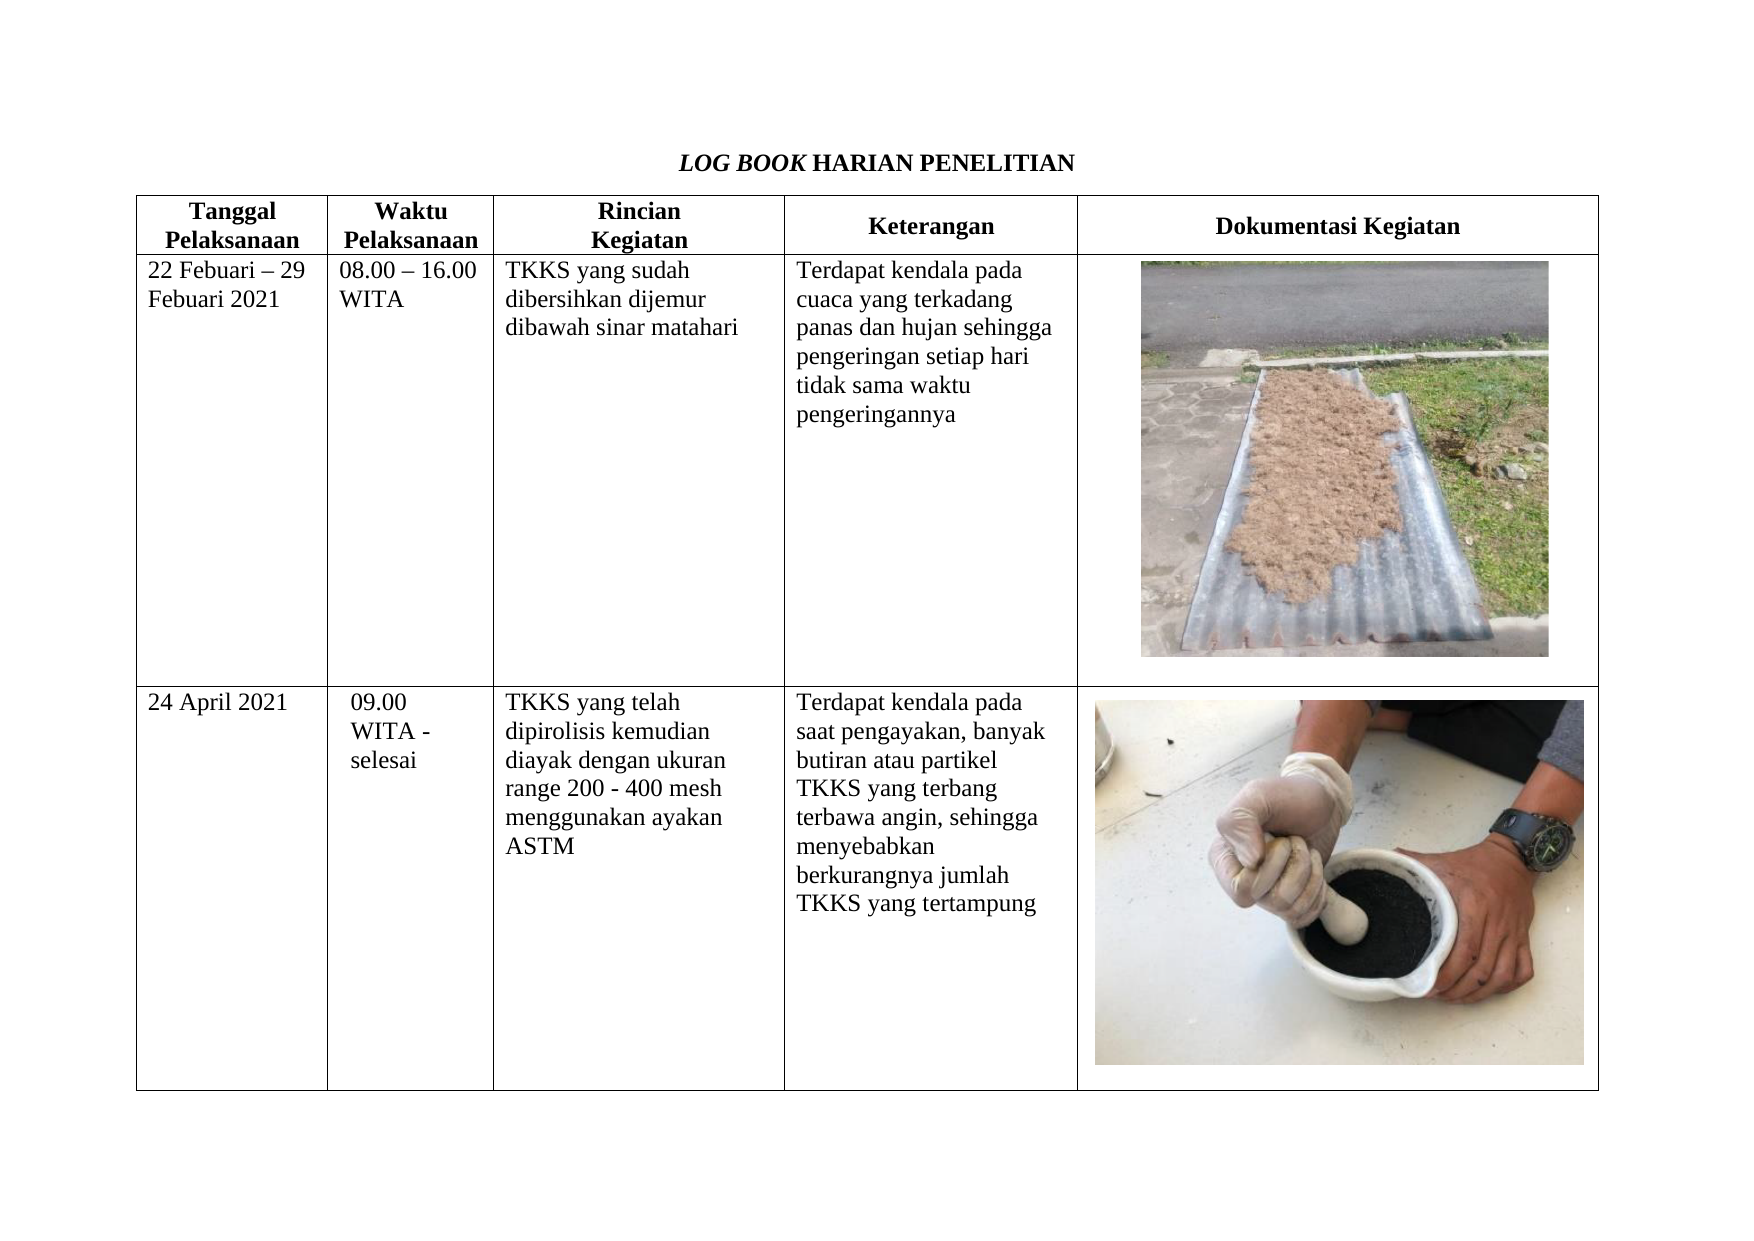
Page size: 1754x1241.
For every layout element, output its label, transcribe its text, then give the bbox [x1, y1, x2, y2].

table_cell 22 Febuari – 29 Febuari 2021 [137, 255, 327, 686]
table_header Waktu Pelaksanaan [328, 196, 493, 254]
table_header Dokumentasi Kegiatan [1078, 196, 1598, 254]
text LOG BOOK HARIAN PENELITIAN [148, 148, 1606, 176]
table_header Tanggal Pelaksanaan [137, 196, 327, 254]
table_header Rincian Kegiatan [494, 196, 784, 254]
table_cell Terdapat kendala pada cuaca yang terkadang panas dan hujan sehingga pengeringan setiap hari tidak sama waktu pengeringannya [785, 255, 1077, 686]
table_cell 24 April 2021 [137, 687, 327, 1090]
table_cell [1078, 687, 1598, 1090]
table_cell Terdapat kendala pada saat pengayakan, banyak butiran atau partikel TKKS yang terbang terbawa angin, sehingga menyebabkan berkurangnya jumlah TKKS yang tertampung [785, 687, 1077, 1090]
table_cell TKKS yang sudah dibersihkan dijemur dibawah sinar matahari [494, 255, 784, 686]
table_cell 08.00 – 16.00 WITA [328, 255, 493, 686]
table_cell TKKS yang telah dipirolisis kemudian diayak dengan ukuran range 200 - 400 mesh menggunakan ayakan ASTM [494, 687, 784, 1090]
table_cell [1078, 255, 1598, 686]
table_cell [328, 687, 493, 1090]
table_header Keterangan [785, 196, 1077, 254]
